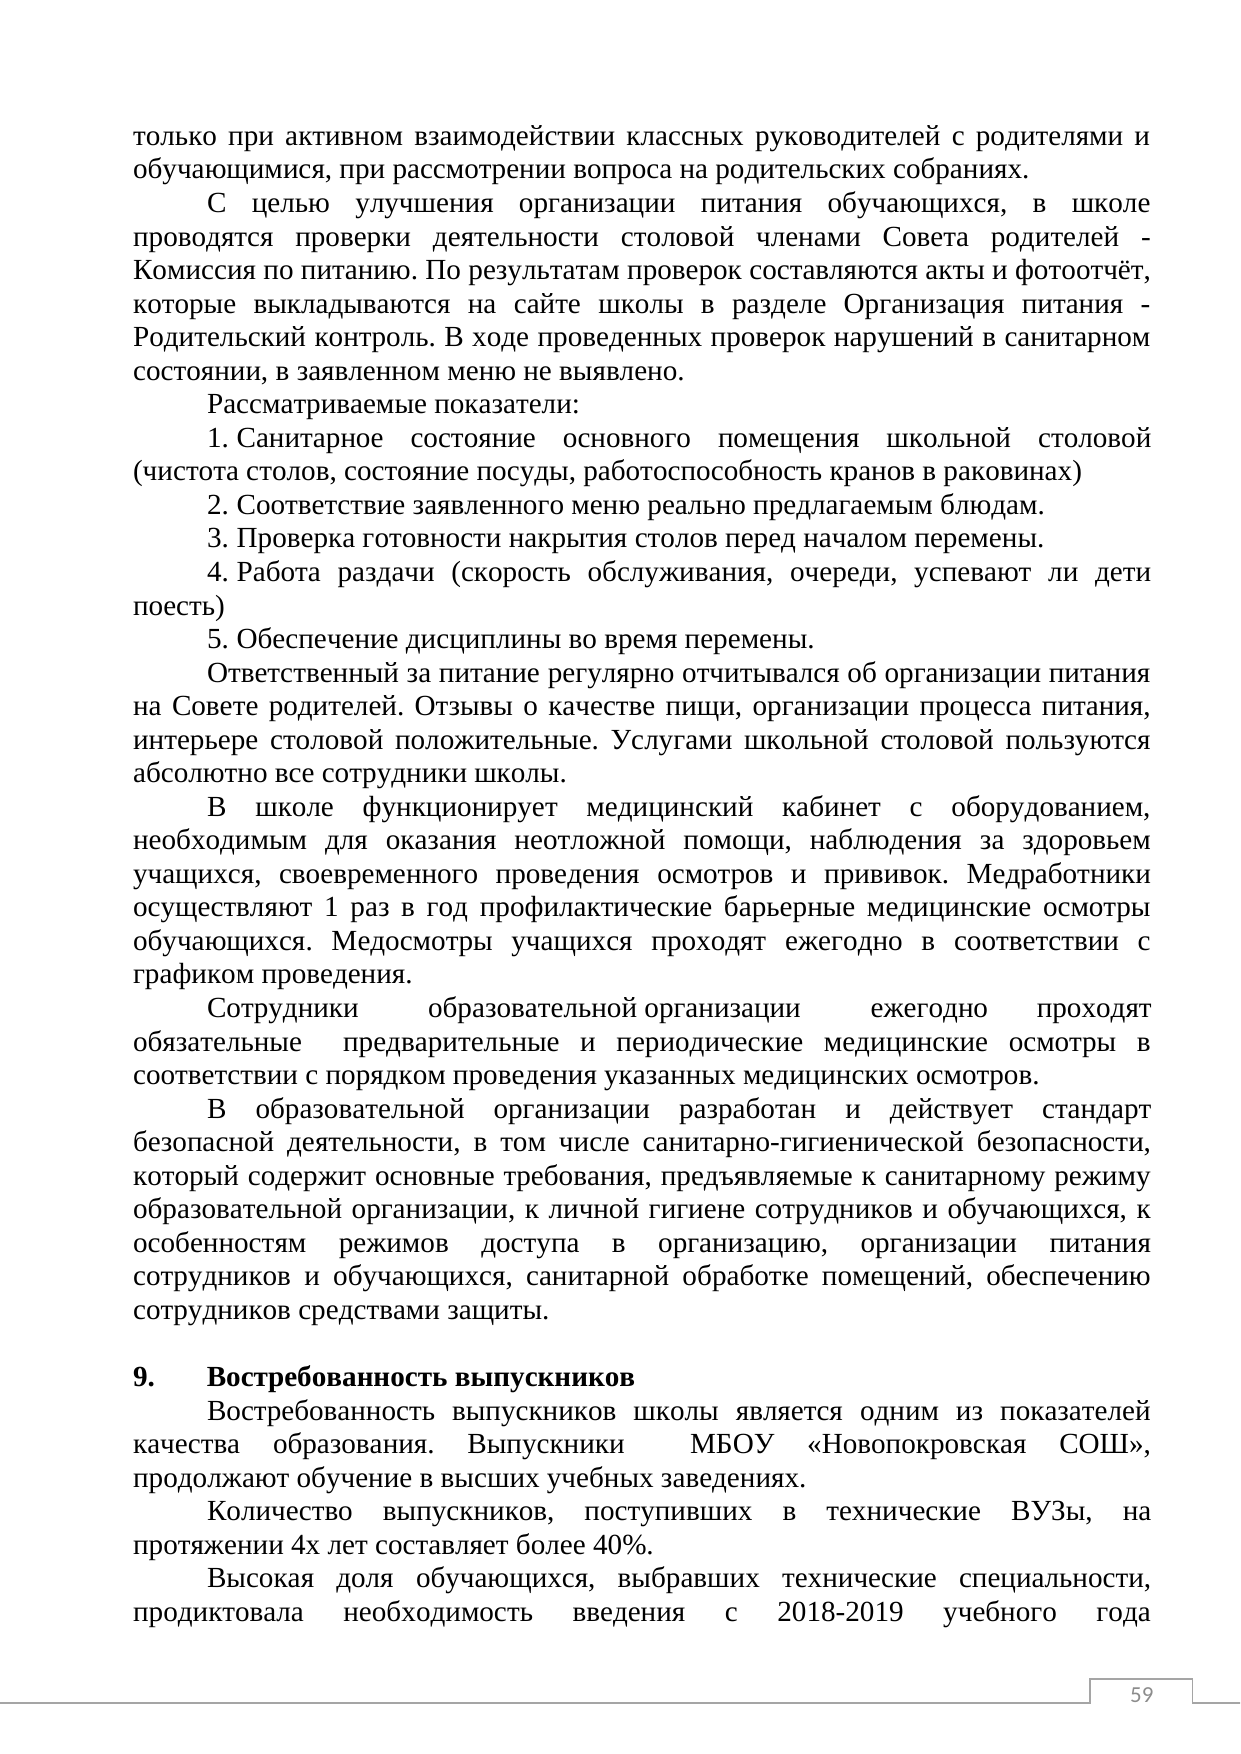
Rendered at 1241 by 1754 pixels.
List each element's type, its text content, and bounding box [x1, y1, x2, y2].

text Рассматриваемые показатели: [133, 386, 1152, 420]
text Сотрудники образовательной организации ежегодно проходят обязательные предварительные и периодические медицинские осмотры в соответствии с порядком проведения указанных медицинских осмотров. [133, 990, 1152, 1091]
text 4. Работа раздачи (скорость обслуживания, очереди, успевают ли дети поесть) [133, 554, 1152, 621]
text В образовательной организации разработан и действует стандарт безопасной деятельности, в том числе санитарно-гигиенической безопасности, который содержит основные требования, предъявляемые к санитарному режиму образовательной организации, к личной гигиене сотрудников и обучающихся, к особенностям режимов доступа в организацию, организации питания сотрудников и обучающихся, санитарной обработке помещений, обеспечению сотрудников средствами защиты. [133, 1091, 1152, 1326]
text 5. Обеспечение дисциплины во время перемены. [133, 621, 1152, 655]
text 3. Проверка готовности накрытия столов перед началом перемены. [133, 521, 1152, 554]
list Востребованность выпускников [133, 1359, 1152, 1393]
text Востребованность выпускников школы является одним из показателей качества образования. Выпускники МБОУ «Новопокровская СОШ», продолжают обучение в высших учебных заведениях. [133, 1393, 1152, 1493]
text Ответственный за питание регулярно отчитывался об организации питания на Совете родителей. Отзывы о качестве пищи, организации процесса питания, интерьере столовой положительные. Услугами школьной столовой пользуются абсолютно все сотрудники школы. [133, 655, 1152, 789]
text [133, 1560, 1152, 1627]
text В школе функционирует медицинский кабинет с оборудованием, необходимым для оказания неотложной помощи, наблюдения за здоровьем учащихся, своевременного проведения осмотров и прививок. Медработники осуществляют 1 раз в год профилактические барьерные медицинские осмотры обучающихся. Медосмотры учащихся проходят ежегодно в соответствии с графиком проведения. [133, 789, 1152, 990]
text Количество выпускников, поступивших в технические ВУЗы, на протяжении 4х лет составляет более 40%. [133, 1493, 1152, 1560]
text 2. Соответствие заявленного меню реально предлагаемым блюдам. [133, 487, 1152, 521]
text С целью улучшения организации питания обучающихся, в школе проводятся проверки деятельности столовой членами Совета родителей - Комиссия по питанию. По результатам проверок составляются акты и фотоотчёт, которые выкладываются на сайте школы в разделе Организация питания - Родительский контроль. В ходе проведенных проверок нарушений в санитарном состоянии, в заявленном меню не выявлено. [133, 185, 1152, 386]
text 1. Санитарное состояние основного помещения школьной столовой (чистота столов, состояние посуды, работоспособность кранов в раковинах) [133, 420, 1152, 487]
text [133, 118, 1152, 185]
